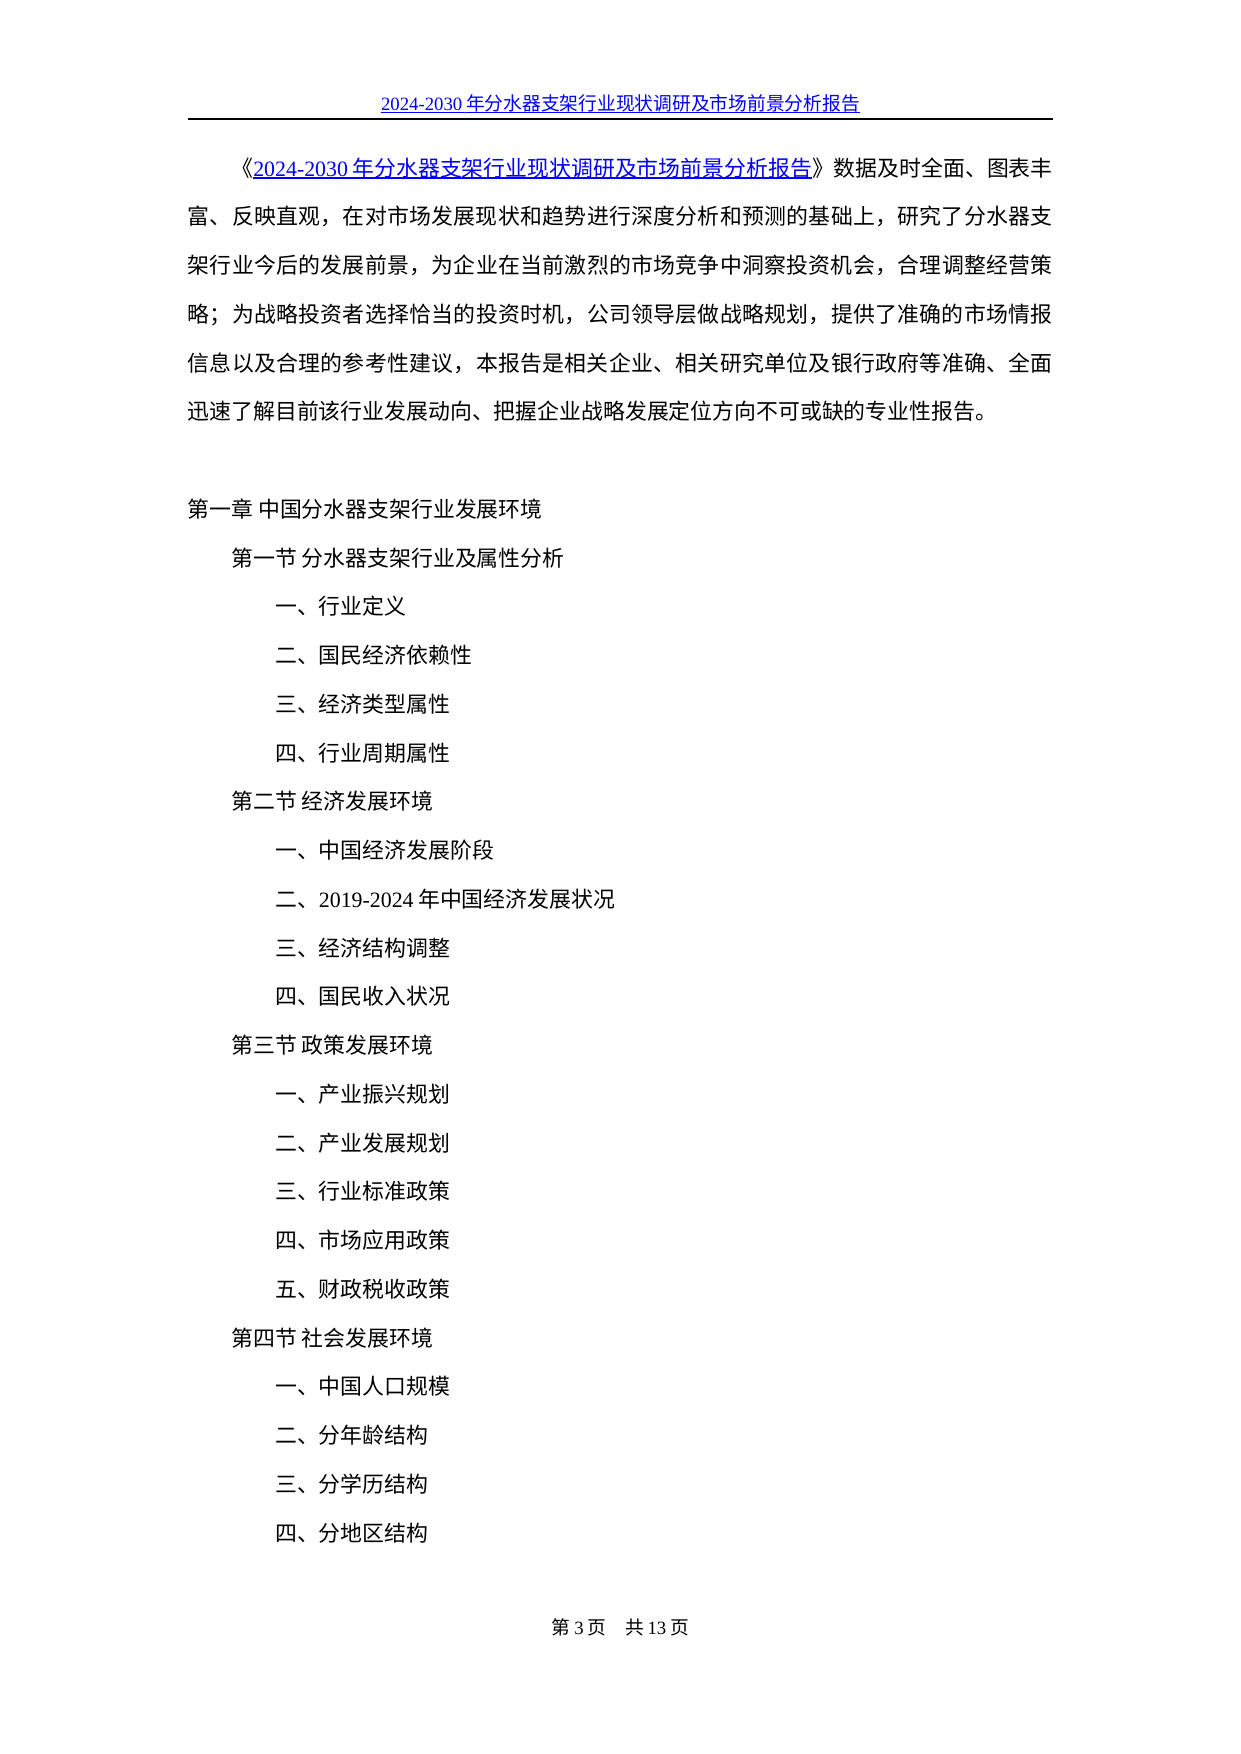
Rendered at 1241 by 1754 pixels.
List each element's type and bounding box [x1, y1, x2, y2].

text [187, 150, 1053, 1548]
